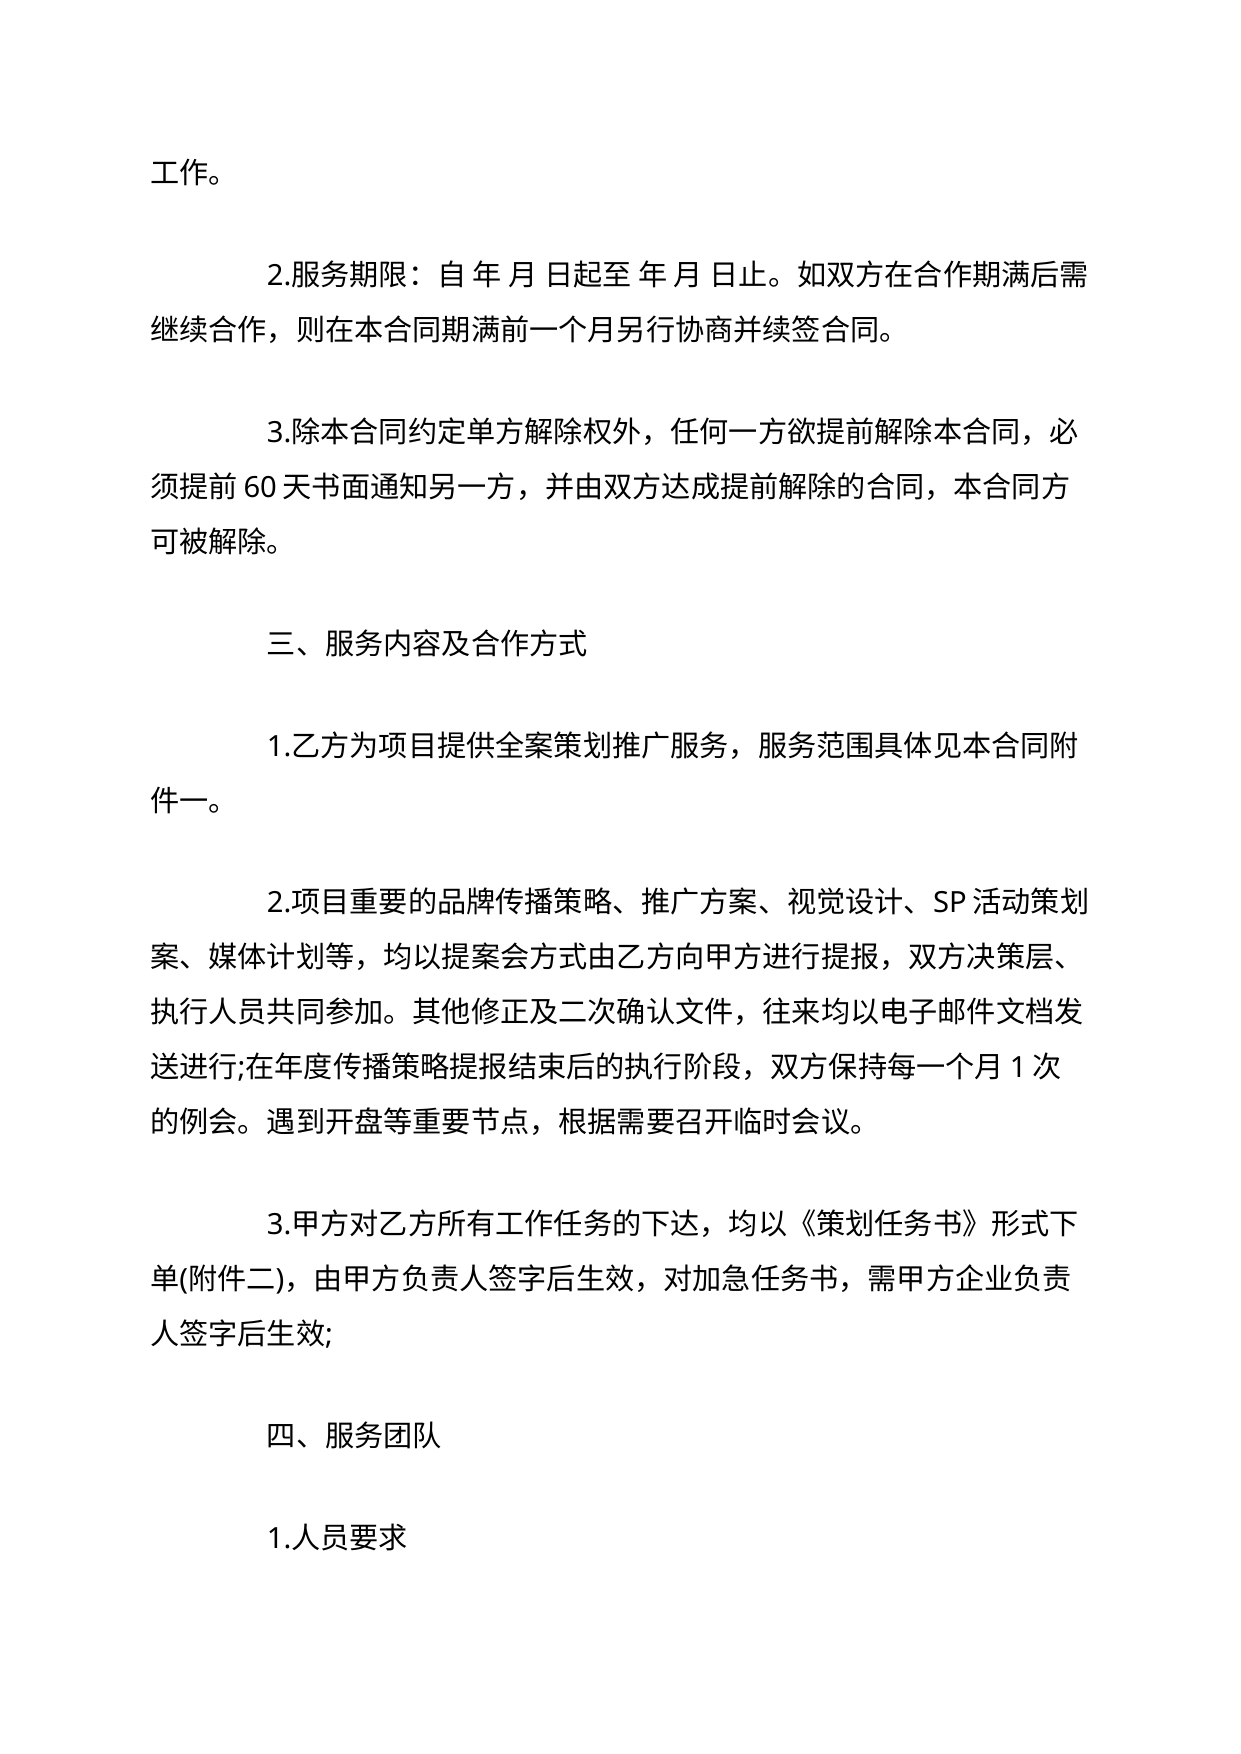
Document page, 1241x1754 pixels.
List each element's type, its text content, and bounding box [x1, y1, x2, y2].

text 3.甲方对乙方所有工作任务的下达，均以《策划任务书》形式下单(附件二)，由甲方负责人签字后生效，对加急任务书，需甲方企业负责人签字后生效; [150, 1200, 1090, 1353]
text 四、服务团队 [150, 1412, 1090, 1455]
text 2.项目重要的品牌传播策略、推广方案、视觉设计、SP活动策划案、媒体计划等，均以提案会方式由乙方向甲方进行提报，双方决策层、执行人员共同参加。其他修正及二次确认文件，往来均以电子邮件文档发送进行;在年度传播策略提报结束后的执行阶段，双方保持每一个月1次的例会。遇到开盘等重要节点，根据需要召开临时会议。 [150, 879, 1090, 1141]
text 2.服务期限：自 年 月 日起至 年 月 日止。如双方在合作期满后需继续合作，则在本合同期满前一个月另行协商并续签合同。 [150, 252, 1090, 349]
text 3.除本合同约定单方解除权外，任何一方欲提前解除本合同，必须提前60天书面通知另一方，并由双方达成提前解除的合同，本合同方可被解除。 [150, 408, 1090, 561]
text 1.人员要求 [150, 1514, 1090, 1557]
text 三、服务内容及合作方式 [150, 620, 1090, 663]
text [150, 150, 1090, 192]
text 1.乙方为项目提供全案策划推广服务，服务范围具体见本合同附件一。 [150, 722, 1090, 819]
